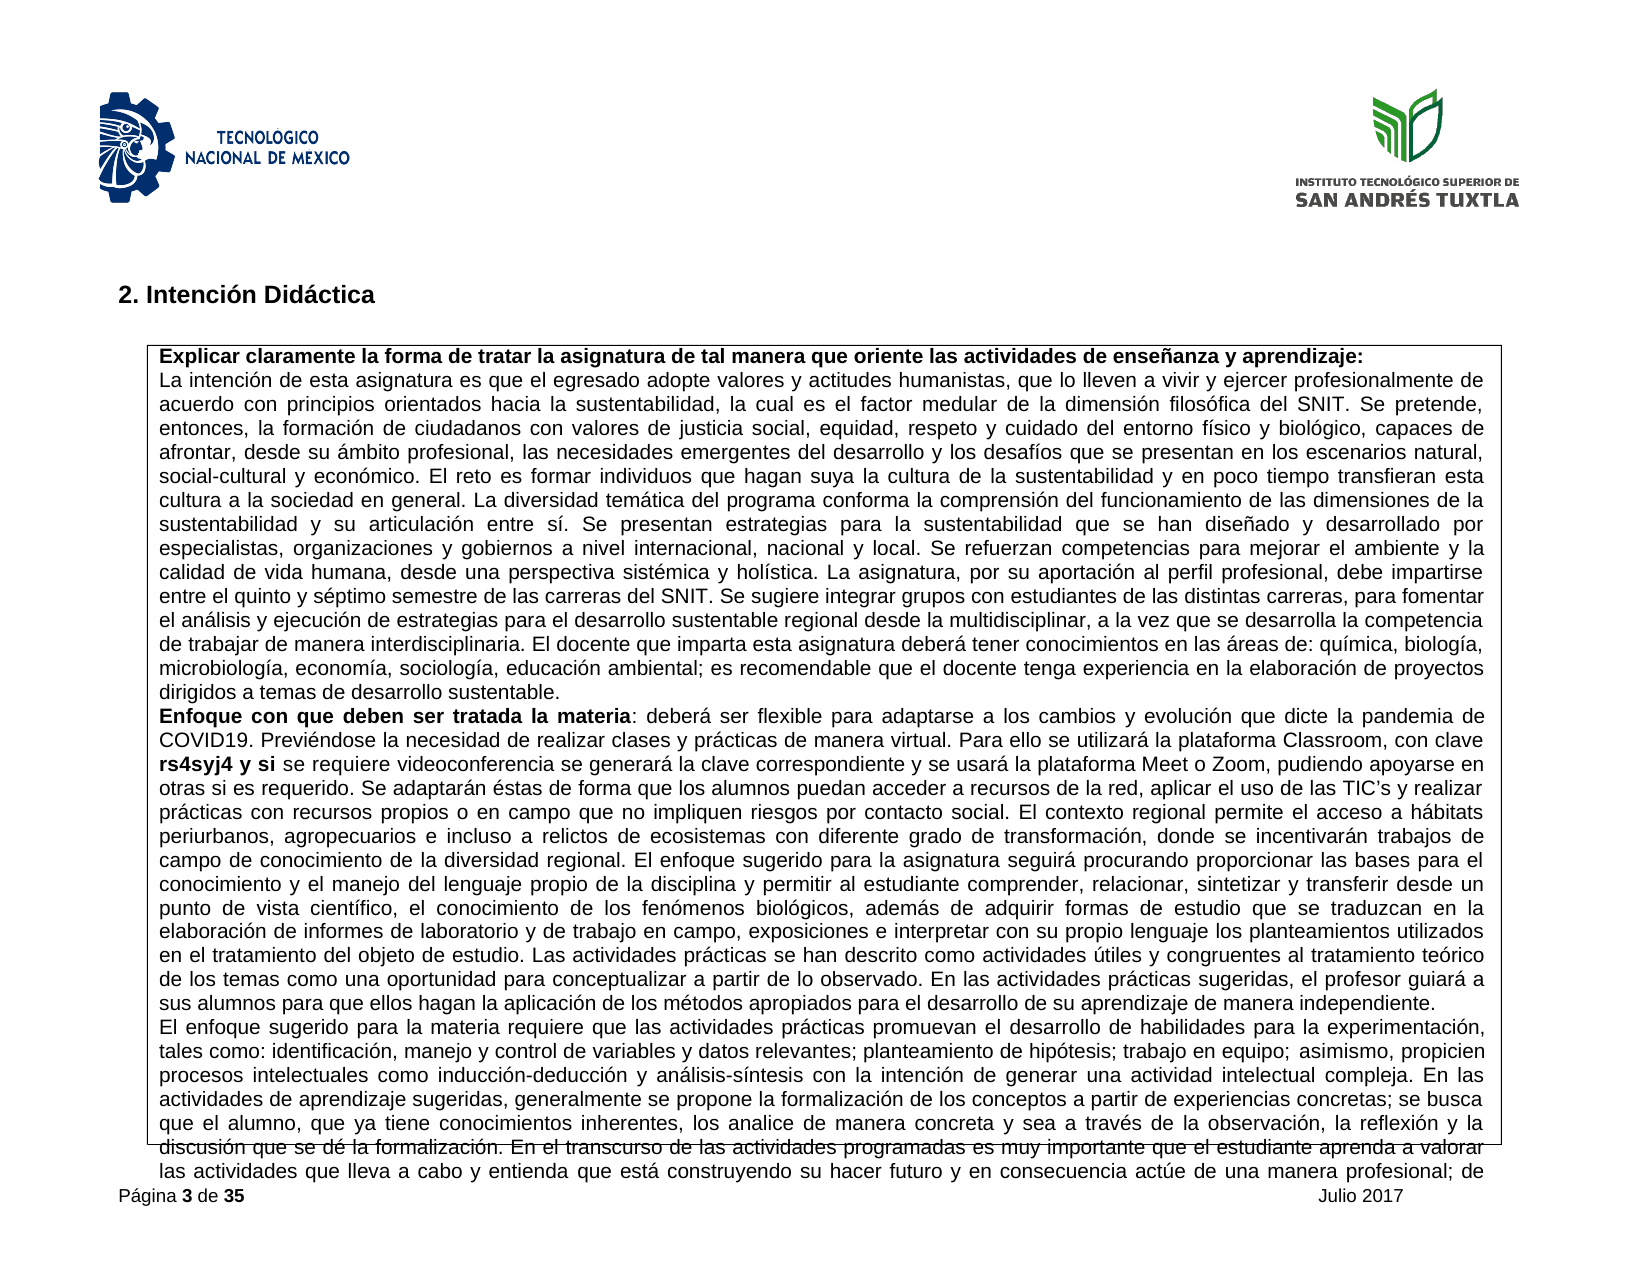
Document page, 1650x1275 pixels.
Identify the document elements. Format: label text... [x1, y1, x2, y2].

picture [1296, 88, 1519, 207]
text Explicar claramente la forma de tratar la asignatura de tal manera que oriente las actividades de enseñanza y aprendizaje: [159, 344, 1532, 368]
subtitle Enfoque con que deben ser tratada la materia: deberá ser flexible para adaptarse a los cambios y evolución que dicte la pandemia de COVID19. Previéndose la necesidad de realizar clases y prácticas de manera virtual. Para ello se utilizará la plataforma Classroom, con clave rs4syj4 y si se requiere videoconferencia se generará la clave correspondiente y se usará la plataforma Meet o Zoom, pudiendo apoyarse en otras si es requerido. Se adaptarán éstas de forma que los alumnos puedan acceder a recursos de la red, aplicar el uso de las TIC’s y realizar prácticas con recursos propios o en campo que no impliquen riesgos por contacto social. El contexto regional permite el acceso a hábitats periurbanos, agropecuarios e incluso a relictos de ecosistemas con diferente grado de transformación, donde se incentivarán trabajos de campo de conocimiento de la diversidad regional. El enfoque sugerido para la asignatura seguirá procurando proporcionar las bases para el conocimiento y el manejo del lenguaje propio de la disciplina y permitir al estudiante comprender, relacionar, sintetizar y transferir desde un punto de vista científico, el conocimiento de los fenómenos biológicos, además de adquirir formas de estudio que se traduzcan en la elaboración de informes de laboratorio y de trabajo en campo, exposiciones e interpretar con su propio lenguaje los planteamientos utilizados en el tratamiento del objeto de estudio. Las actividades prácticas se han descrito como actividades útiles y congruentes al tratamiento teórico de los temas como una oportunidad para conceptualizar a partir de lo observado. En las actividades prácticas sugeridas, el profesor guiará a sus alumnos para que ellos hagan la aplicación de los métodos apropiados para el desarrollo de su aprendizaje de manera independiente. [159, 704, 1486, 1015]
text 2. Intención Didáctica [118, 281, 1532, 309]
text La intención de esta asignatura es que el egresado adopte valores y actitudes humanistas, que lo lleven a vivir y ejercer profesionalmente de acuerdo con principios orientados hacia la sustentabilidad, la cual es el factor medular de la dimensión filosófica del SNIT. Se pretende, entonces, la formación de ciudadanos con valores de justicia social, equidad, respeto y cuidado del entorno físico y biológico, capaces de afrontar, desde su ámbito profesional, las necesidades emergentes del desarrollo y los desafíos que se presentan en los escenarios natural, social-cultural y económico. El reto es formar individuos que hagan suya la cultura de la sustentabilidad y en poco tiempo transfieran esta cultura a la sociedad en general. La diversidad temática del programa conforma la comprensión del funcionamiento de las dimensiones de la sustentabilidad y su articulación entre sí. Se presentan estrategias para la sustentabilidad que se han diseñado y desarrollado por especialistas, organizaciones y gobiernos a nivel internacional, nacional y local. Se refuerzan competencias para mejorar el ambiente y la calidad de vida humana, desde una perspectiva sistémica y holística. La asignatura, por su aportación al perfil profesional, debe impartirse entre el quinto y séptimo semestre de las carreras del SNIT. Se sugiere integrar grupos con estudiantes de las distintas carreras, para fomentar el análisis y ejecución de estrategias para el desarrollo sustentable regional desde la multidisciplinar, a la vez que se desarrolla la competencia de trabajar de manera interdisciplinaria. El docente que imparta esta asignatura deberá tener conocimientos en las áreas de: química, biología, microbiología, economía, sociología, educación ambiental; es recomendable que el docente tenga experiencia en la elaboración de proyectos dirigidos a temas de desarrollo sustentable. [159, 368, 1486, 704]
picture [89, 88, 359, 207]
